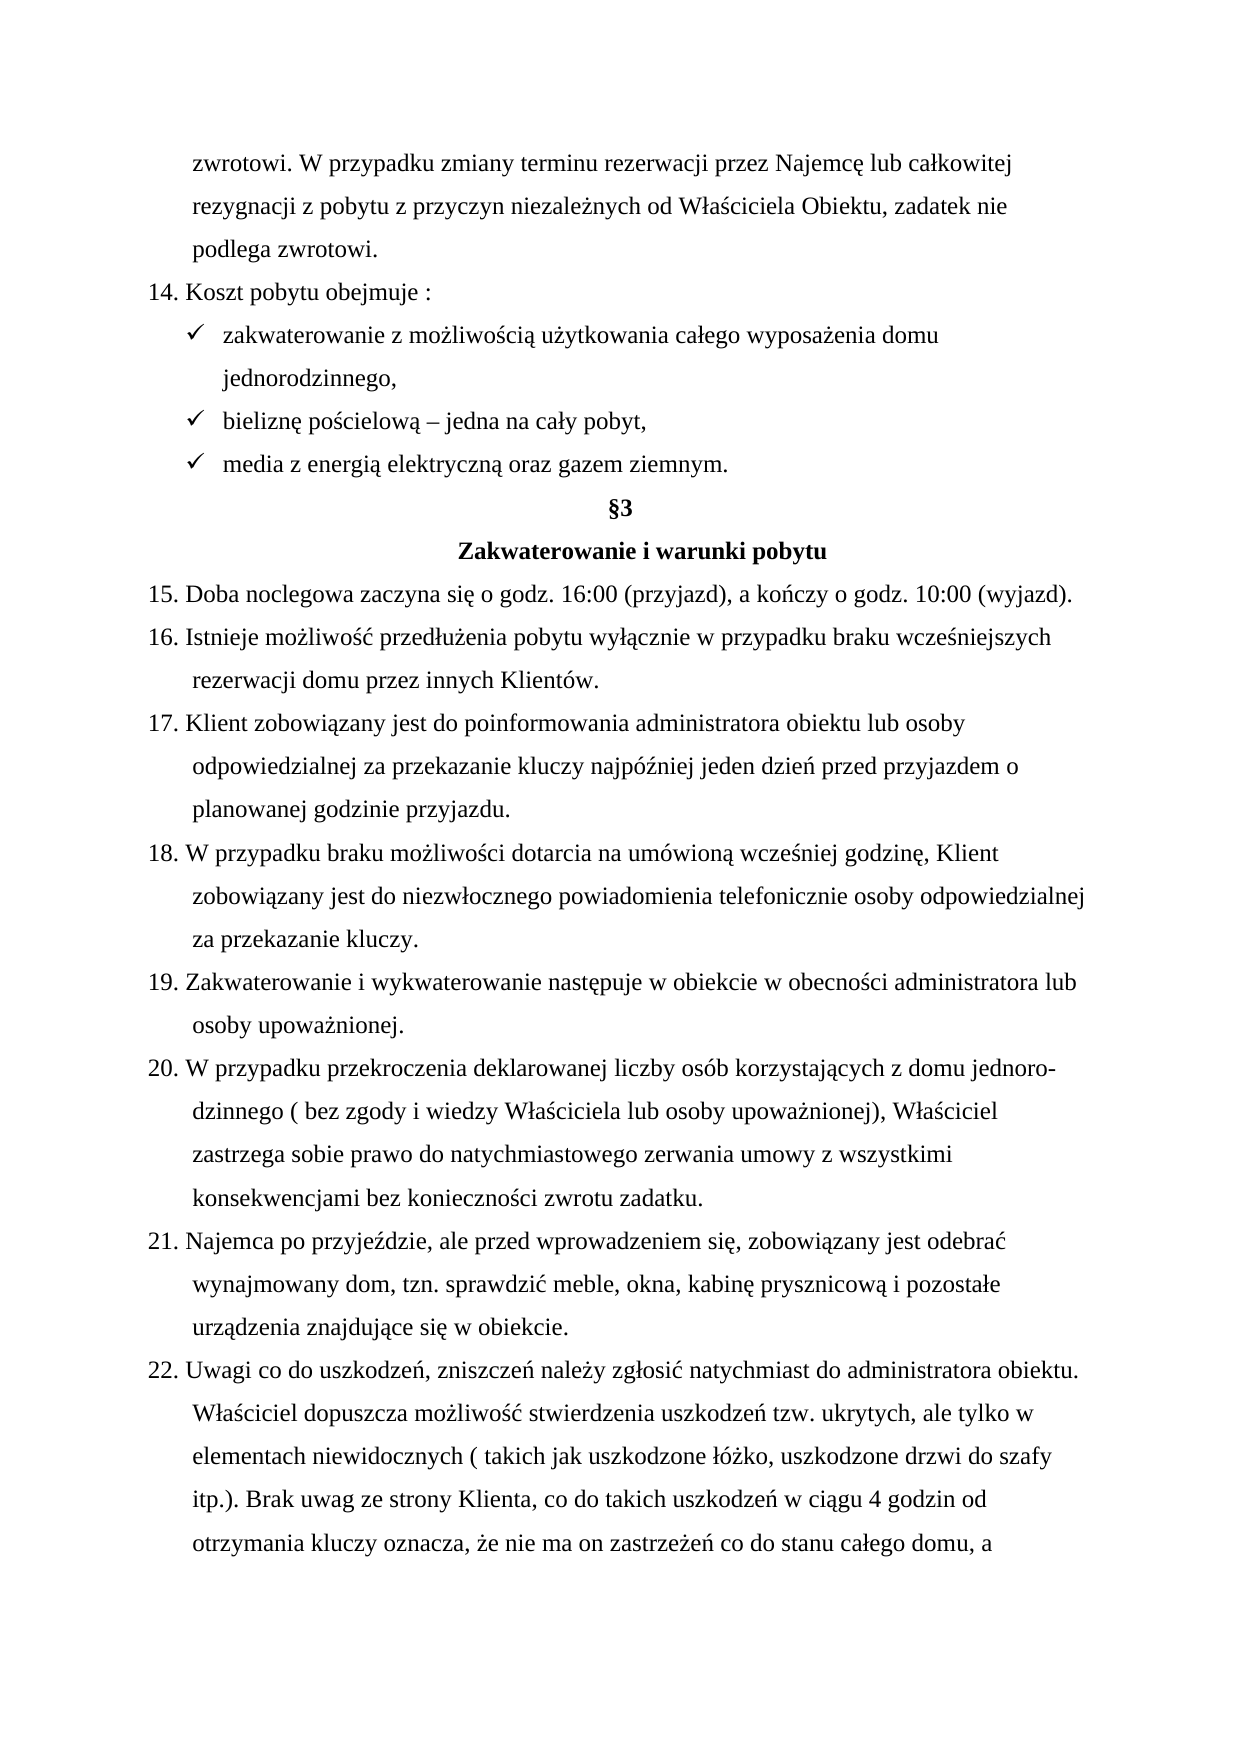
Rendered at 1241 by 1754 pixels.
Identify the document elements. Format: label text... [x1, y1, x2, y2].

text 21. Najemca po przyjeździe, ale przed wprowadzeniem się, zobowiązany jest odebrać wynajmowany dom, tzn. sprawdzić meble, okna, kabinę prysznicową i pozostałe urządzenia znajdujące się w obiekcie. [148, 1226, 1093, 1341]
list media z energią elektryczną oraz gazem ziemnym. [185, 449, 1093, 478]
list zakwaterowanie z możliwością użytkowania całego wyposażenia domu jednorodzinnego, [185, 320, 1093, 392]
text 17. Klient zobowiązany jest do poinformowania administratora obiektu lub osoby odpowiedzialnej za przekazanie kluczy najpóźniej jeden dzień przed przyjazdem o planowanej godzinie przyjazdu. [148, 708, 1093, 823]
text 18. W przypadku braku możliwości dotarcia na umówioną wcześniej godzinę, Klient zobowiązany jest do niezwłocznego powiadomienia telefonicznie osoby odpowiedzialnej za przekazanie kluczy. [148, 838, 1093, 953]
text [148, 1355, 1093, 1556]
text §3 Zakwaterowanie i warunki pobytu [148, 493, 1093, 564]
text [148, 148, 1093, 263]
text 19. Zakwaterowanie i wykwaterowanie następuje w obiekcie w obecności administratora lub osoby upoważnionej. [148, 967, 1093, 1039]
text 14. Koszt pobytu obejmuje : [148, 277, 1093, 306]
list bieliznę pościelową – jedna na cały pobyt, [185, 406, 1093, 435]
text 15. Doba noclegowa zaczyna się o godz. 16:00 (przyjazd), a kończy o godz. 10:00 (wyjazd). [148, 579, 1093, 608]
text 20. W przypadku przekroczenia deklarowanej liczby osób korzystających z domu jednoro-dzinnego ( bez zgody i wiedzy Właściciela lub osoby upoważnionej), Właściciel zastrzega sobie prawo do natychmiastowego zerwania umowy z wszystkimi konsekwencjami bez konieczności zwrotu zadatku. [148, 1053, 1093, 1211]
text 16. Istnieje możliwość przedłużenia pobytu wyłącznie w przypadku braku wcześniejszych rezerwacji domu przez innych Klientów. [148, 622, 1093, 694]
